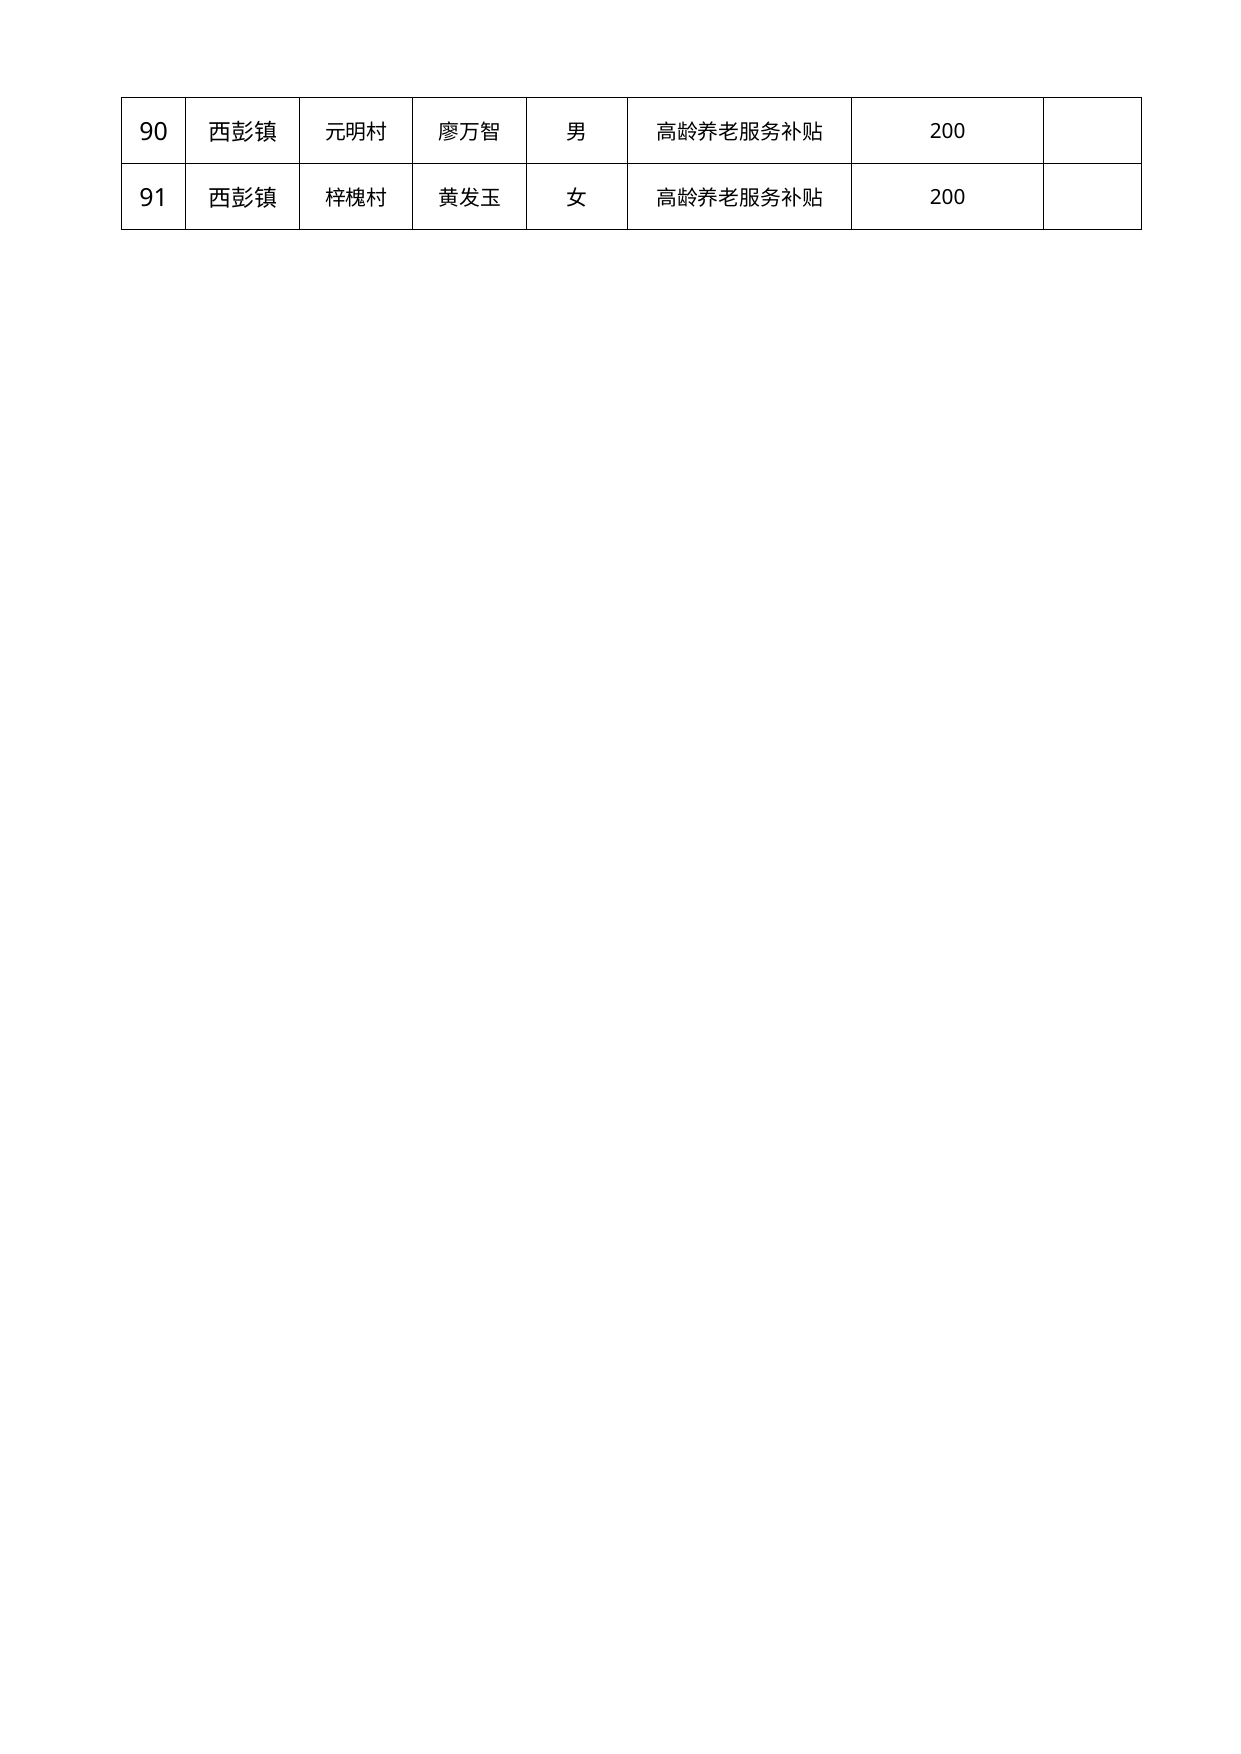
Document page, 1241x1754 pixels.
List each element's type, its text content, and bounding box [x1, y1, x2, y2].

table_cell [1044, 98, 1141, 163]
table_cell 元明村 [300, 98, 412, 163]
table_cell 女 [527, 164, 627, 229]
table_cell 200 [852, 164, 1043, 229]
table_cell 高龄养老服务补贴 [628, 98, 851, 163]
table_cell 男 [527, 98, 627, 163]
table_cell 西彭镇 [186, 164, 299, 229]
table_cell 高龄养老服务补贴 [628, 164, 851, 229]
table_cell 梓槐村 [300, 164, 412, 229]
table_cell 西彭镇 [186, 98, 299, 163]
table_cell 廖万智 [413, 98, 526, 163]
table_cell 91 [122, 164, 185, 229]
table_cell [1044, 164, 1141, 229]
table_cell 黄发玉 [413, 164, 526, 229]
table_cell 90 [122, 98, 185, 163]
table_cell 200 [852, 98, 1043, 163]
